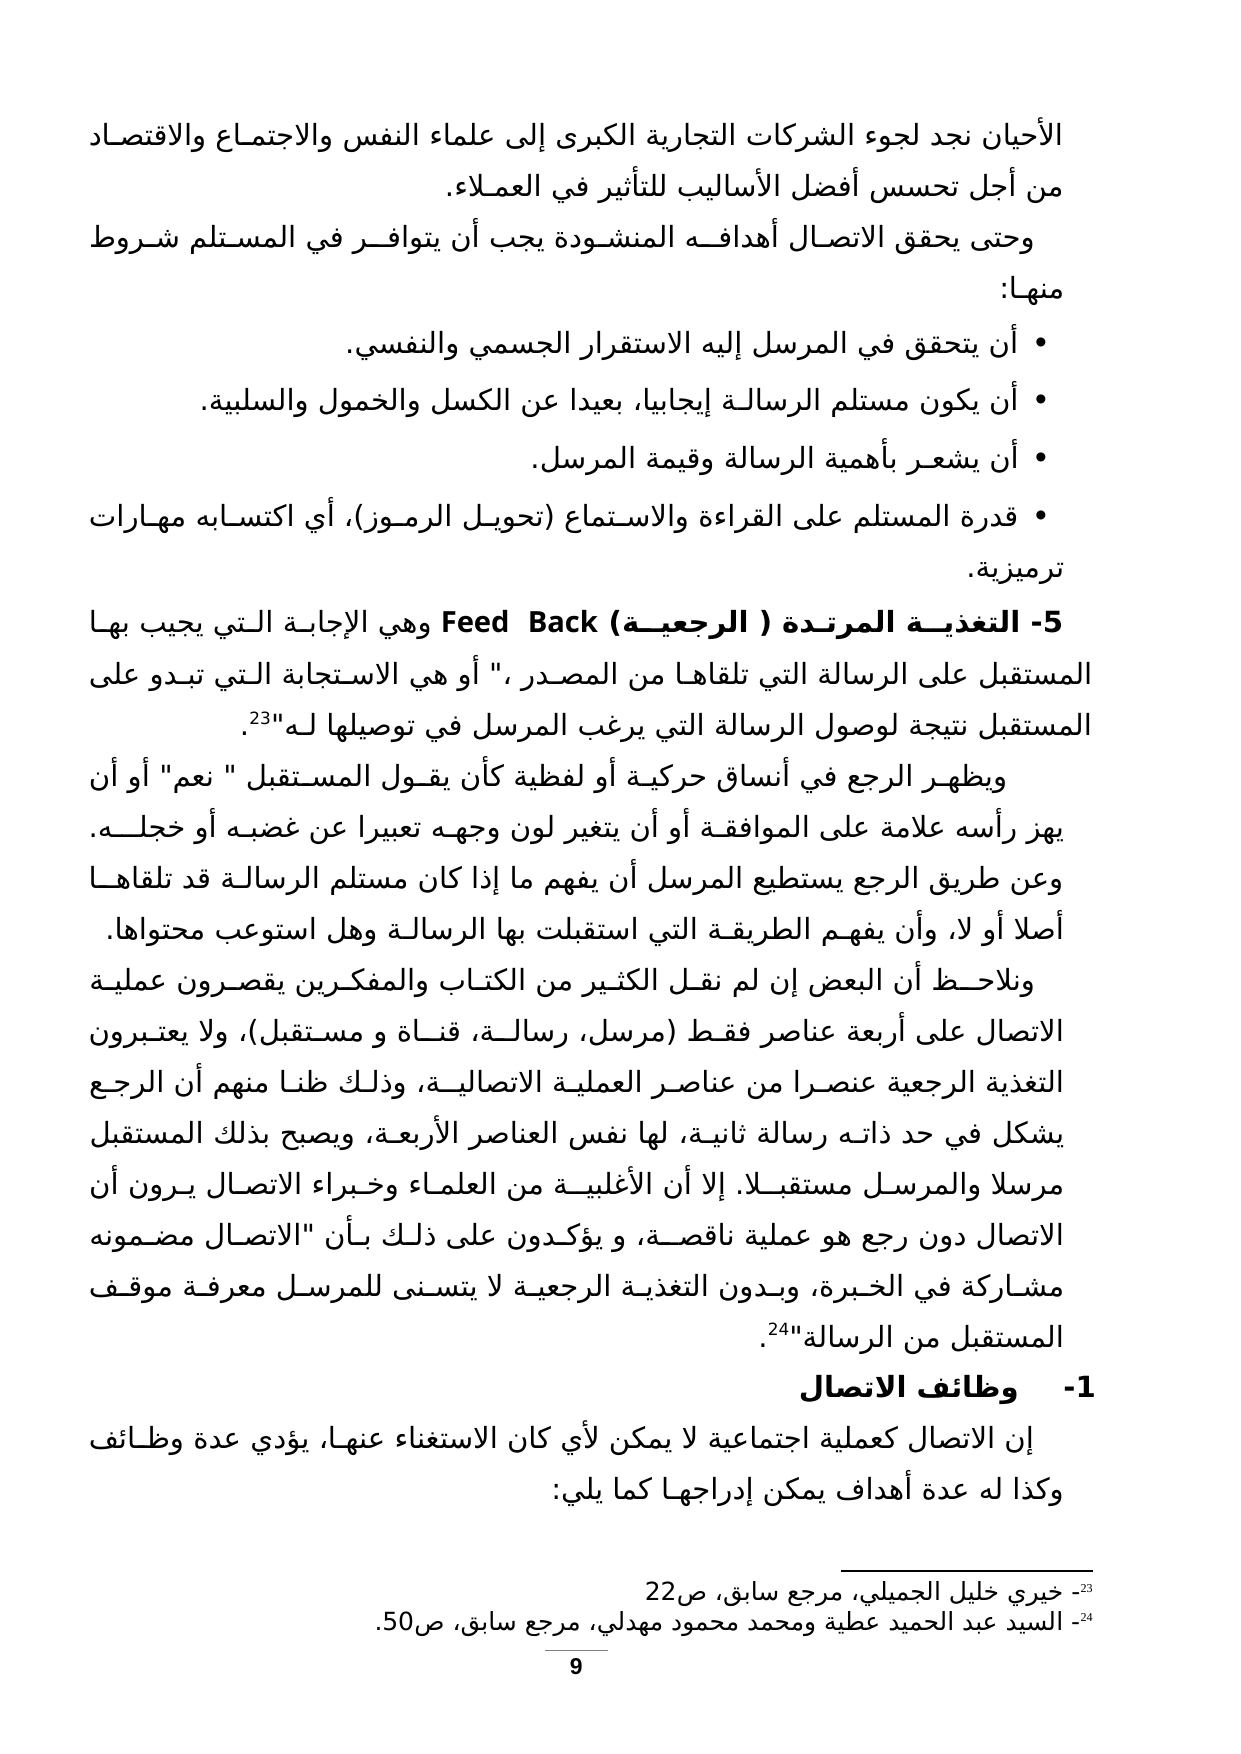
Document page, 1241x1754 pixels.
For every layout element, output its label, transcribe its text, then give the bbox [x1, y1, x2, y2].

text ونلاحـظ أن البعض إن لم نقل الكثير من الكتاب والمفكرين يقصرون عملية الاتصال على أربعة عناصر فقـط (مرسل، رسالـة، قنـاة و مستقبل)، ولا يعتبرون التغذية الرجعية عنصرا من عناصر العملية الاتصاليـة، وذلك ظنا منهم أن الرجع يشكل في حد ذاتـه رسالة ثانيـة، لها نفس العناصر الأربعـة، ويصبح بذلك المستقبل مرسلا والمرسل مستقبـلا. إلا أن الأغلبيـة من العلماء وخبراء الاتصال يرون أن الاتصال دون رجع هو عملية ناقصـة، و يؤكدون على ذلك بأن "الاتصال مضمونه مشاركة في الخبرة، وبدون التغذية الرجعية لا يتسنى للمرسل معرفة موقف المستقبل من الرسالة". [89, 963, 1064, 1354]
list أن يشعـر بأهمية الرسالة وقيمة المرسل. [89, 437, 1064, 476]
text وحتى يحقق الاتصـال أهدافـه المنشودة يجب أن يتوافـر في المستلم شروط منهـا: [89, 220, 1064, 305]
text ويظهـر الرجع في أنساق حركيـة أو لفظية كأن يقول المستقبل " نعم" أو أن يهز رأسه علامة على الموافقـة أو أن يتغير لون وجهـه تعبيرا عن غضبـه أو خجلـه. وعن طريق الرجع يستطيع المرسل أن يفهم ما إذا كان مستلم الرسالـة قد تلقاهـا أصلا أو لا، وأن يفهـم الطريقـة التي استقبلت بها الرسالـة وهل استوعب محتواها. [89, 759, 1064, 946]
list قدرة المستلم على القراءة والاستماع (تحويل الرموز)، أي اكتسابه مهارات ترميزية. [89, 495, 1064, 584]
text إن الاتصال كعملية اجتماعية لا يمكن لأي كان الاستغناء عنهـا، يؤدي عدة وظائف وكذا له عدة أهداف يمكن إدراجهـا كما يلي: [89, 1422, 1064, 1507]
text 5- التغذيــة المرتـدة ( الرجعيـة) Feed Back وهي الإجابة التي يجيب بها المستقبل على الرسالة التي تلقاهـا من المصدر ،" أو هي الاستجابة التي تبدو على المستقبل نتيجة لوصول الرسالة التي يرغب المرسل في توصيلها لـه". [89, 601, 1093, 743]
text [89, 118, 1064, 203]
list وظائف الاتصال [89, 1371, 1093, 1405]
list أن يتحقق في المرسل إليه الاستقرار الجسمي والنفسي. [89, 322, 1064, 360]
list أن يكون مستلم الرسالـة إيجابيا، بعيدا عن الكسل والخمول والسلبية. [89, 379, 1064, 418]
